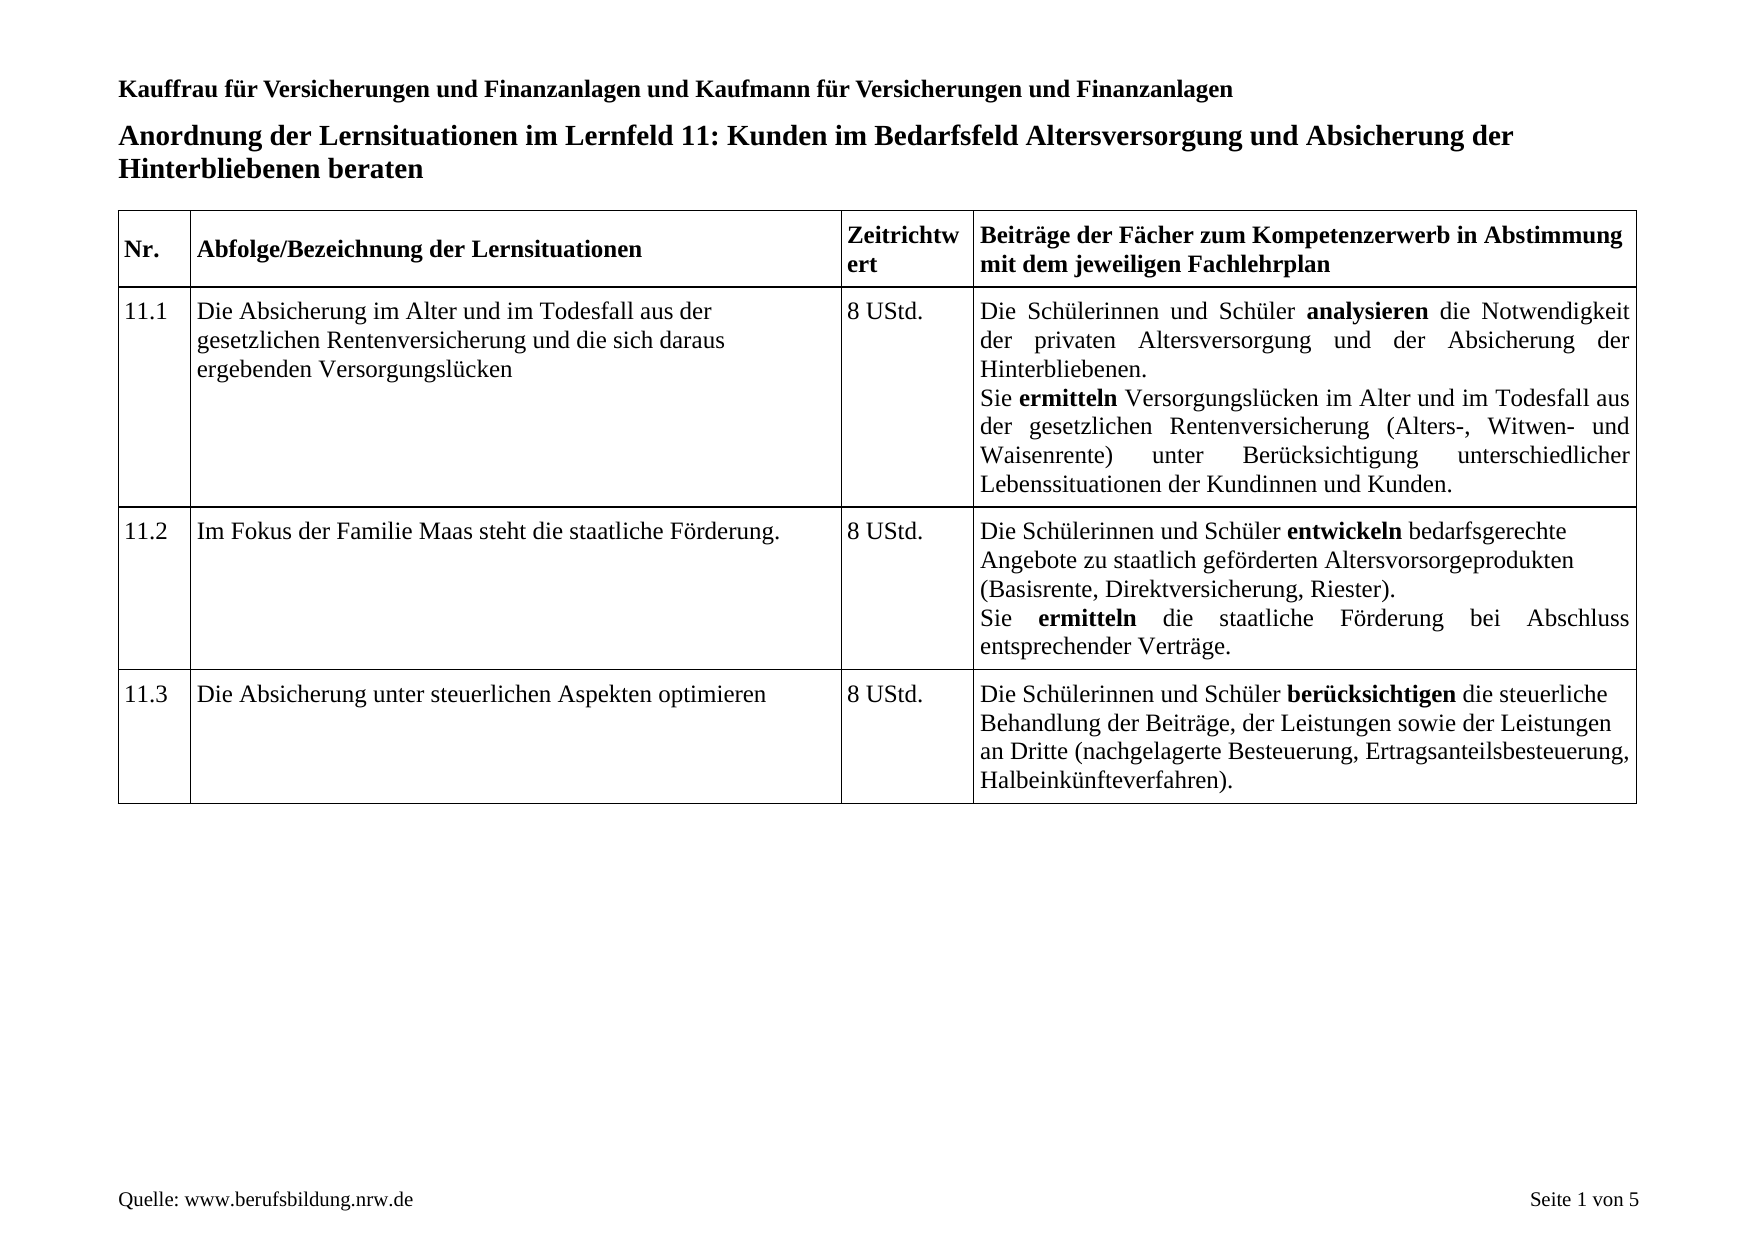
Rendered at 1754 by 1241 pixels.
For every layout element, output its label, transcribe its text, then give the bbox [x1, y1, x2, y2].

table_cell Die Absicherung unter steuerlichen Aspekten optimieren [191, 670, 841, 803]
table_cell Die Absicherung im Alter und im Todesfall aus der gesetzlichen Rentenversicherung und die sich daraus ergebenden Versorgungslücken [191, 288, 841, 506]
table_cell Die Schülerinnen und Schüler analysieren die Notwendigkeit der privaten Altersversorgung und der Absicherung der Hinterbliebenen. Sie ermitteln Versorgungslücken im Alter und im Todesfall aus der gesetzlichen Rentenversicherung (Alters-, Witwen- und Waisenrente) unter Berücksichtigung unterschiedlicher Lebenssituationen der Kundinnen und Kunden. [974, 288, 1636, 506]
table_header Zeitrichtwert [842, 211, 973, 286]
table_cell 11.3 [119, 670, 190, 803]
text Anordnung der Lernsituationen im Lernfeld 11: Kunden im Bedarfsfeld Altersversorgung und Absicherung der Hinterbliebenen beraten [118, 118, 1636, 185]
table_cell 8 UStd. [842, 288, 973, 506]
table_header Nr. [119, 211, 190, 286]
table_cell 8 UStd. [842, 508, 973, 669]
table_cell Die Schülerinnen und Schüler entwickeln bedarfsgerechte Angebote zu staatlich geförderten Altersvorsorgeprodukten (Basisrente, Direktversicherung, Riester). Sie ermitteln die staatliche Förderung bei Abschluss entsprechender Verträge. [974, 508, 1636, 669]
table_cell Die Schülerinnen und Schüler berücksichtigen die steuerliche Behandlung der Beiträge, der Leistungen sowie der Leistungen an Dritte (nachgelagerte Besteuerung, Ertragsanteilsbesteuerung, Halbeinkünfteverfahren). [974, 670, 1636, 803]
table_header Beiträge der Fächer zum Kompetenzerwerb in Abstimmung mit dem jeweiligen Fachlehrplan [974, 211, 1636, 286]
table_cell 11.1 [119, 288, 190, 506]
table_cell Im Fokus der Familie Maas steht die staatliche Förderung. [191, 508, 841, 669]
table_header Abfolge/Bezeichnung der Lernsituationen [191, 211, 841, 286]
table_cell 8 UStd. [842, 670, 973, 803]
table_cell 11.2 [119, 508, 190, 669]
